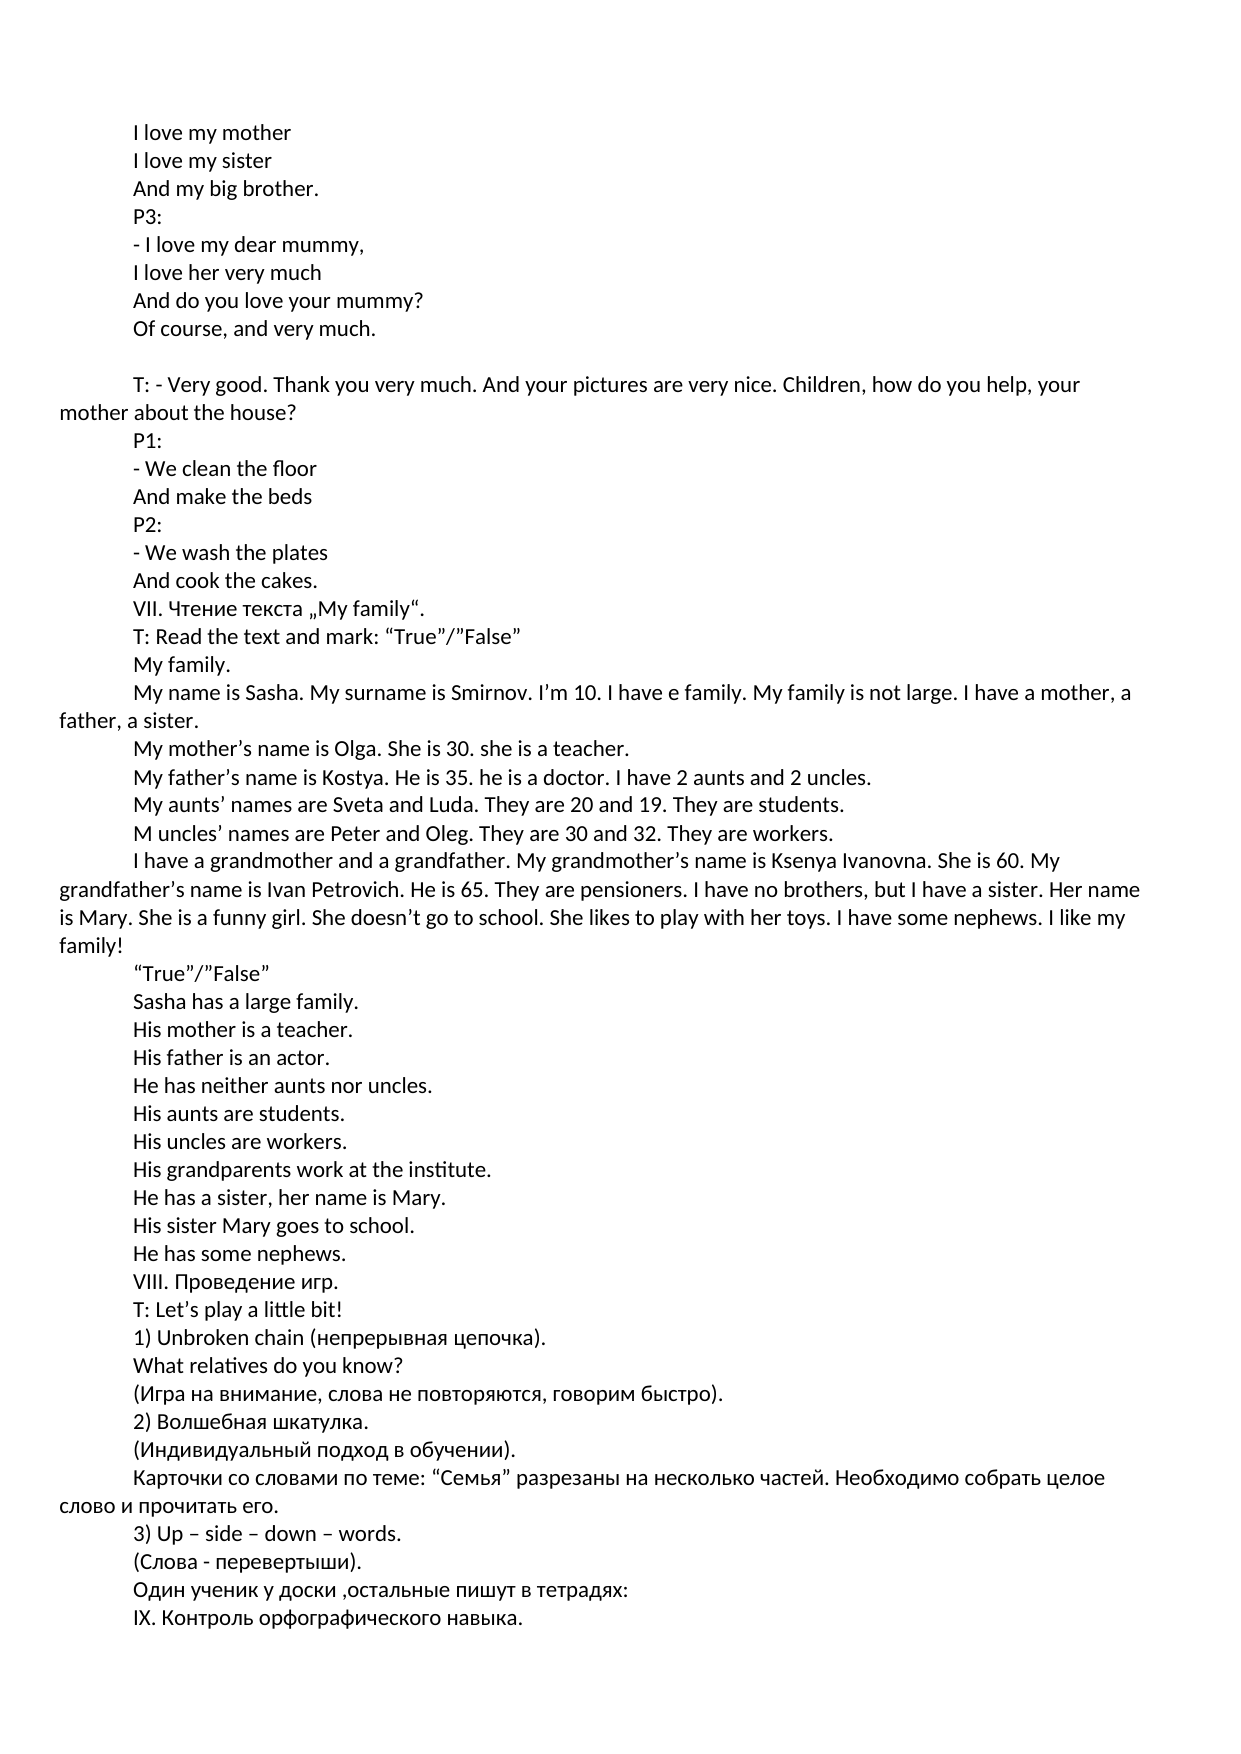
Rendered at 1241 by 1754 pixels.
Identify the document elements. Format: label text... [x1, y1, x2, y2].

text (Игра на внимание, слова не повторяются, говорим быстро). [59, 1379, 1152, 1407]
text His father is an actor. [59, 1043, 1152, 1071]
text He has a sister, her name is Mary. [59, 1183, 1152, 1211]
text My family. [59, 651, 1152, 678]
text My name is Sasha. My surname is Smirnov. I’m 10. I have e family. My family is not large. I have a mother, a father, a sister. [59, 678, 1152, 734]
text T: Let’s play a little bit! [59, 1295, 1152, 1323]
text Карточки со словами по теме: “Семья” разрезаны на несколько частей. Необходимо собрать целое слово и прочитать его. [59, 1463, 1152, 1519]
text My mother’s name is Olga. She is 30. she is a teacher. [59, 734, 1152, 763]
text (Индивидуальный подход в обучении). [59, 1435, 1152, 1463]
text What relatives do you know? [59, 1351, 1152, 1379]
text I love her very much [59, 258, 1152, 286]
text T: - Very good. Thank you very much. And your pictures are very nice. Children, how do you help, your mother about the house? [59, 370, 1152, 426]
text P3: [59, 202, 1152, 230]
text He has neither aunts nor uncles. [59, 1071, 1152, 1099]
text 3) Up – side – down – words. [59, 1519, 1152, 1547]
text I love my sister [59, 146, 1152, 174]
text (Слова - перевертыши). [59, 1547, 1152, 1575]
text - We clean the floor [59, 454, 1152, 482]
text His uncles are workers. [59, 1127, 1152, 1155]
text Один ученик у доски ,остальные пишут в тетрадях: [59, 1575, 1152, 1603]
text And cook the cakes. [59, 566, 1152, 594]
text And do you love your mummy? [59, 286, 1152, 314]
text T: Read the text and mark: “True”/”False” [59, 622, 1152, 651]
text His grandparents work at the institute. [59, 1155, 1152, 1183]
text VII. Чтение текста „My family“. [59, 594, 1152, 622]
text IX. Контроль орфографического навыка. [59, 1603, 1152, 1631]
text Of course, and very much. [59, 314, 1152, 342]
text His sister Mary goes to school. [59, 1211, 1152, 1239]
text M uncles’ names are Peter and Oleg. They are 30 and 32. They are workers. [59, 819, 1152, 847]
text 1) Unbroken chain (непрерывная цепочка). [59, 1323, 1152, 1351]
text - We wash the plates [59, 538, 1152, 566]
text - I love my dear mummy, [59, 230, 1152, 258]
text P1: [59, 426, 1152, 454]
text My father’s name is Kostya. He is 35. he is a doctor. I have 2 aunts and 2 uncles. [59, 763, 1152, 791]
text His aunts are students. [59, 1099, 1152, 1127]
text And make the beds [59, 482, 1152, 510]
text Sasha has a large family. [59, 987, 1152, 1015]
text 2) Волшебная шкатулка. [59, 1407, 1152, 1435]
text VIII. Проведение игр. [59, 1267, 1152, 1295]
text My aunts’ names are Sveta and Luda. They are 20 and 19. They are students. [59, 791, 1152, 819]
text “True”/”False” [59, 959, 1152, 987]
text And my big brother. [59, 174, 1152, 202]
text He has some nephews. [59, 1239, 1152, 1267]
text I love my mother [59, 118, 1152, 146]
text I have a grandmother and a grandfather. My grandmother’s name is Ksenya Ivanovna. She is 60. My grandfather’s name is Ivan Petrovich. He is 65. They are pensioners. I have no brothers, but I have a sister. Her name is Mary. She is a funny girl. She doesn’t go to school. She likes to play with her toys. I have some nephews. I like my family! [59, 847, 1152, 959]
text P2: [59, 510, 1152, 538]
text His mother is a teacher. [59, 1015, 1152, 1043]
